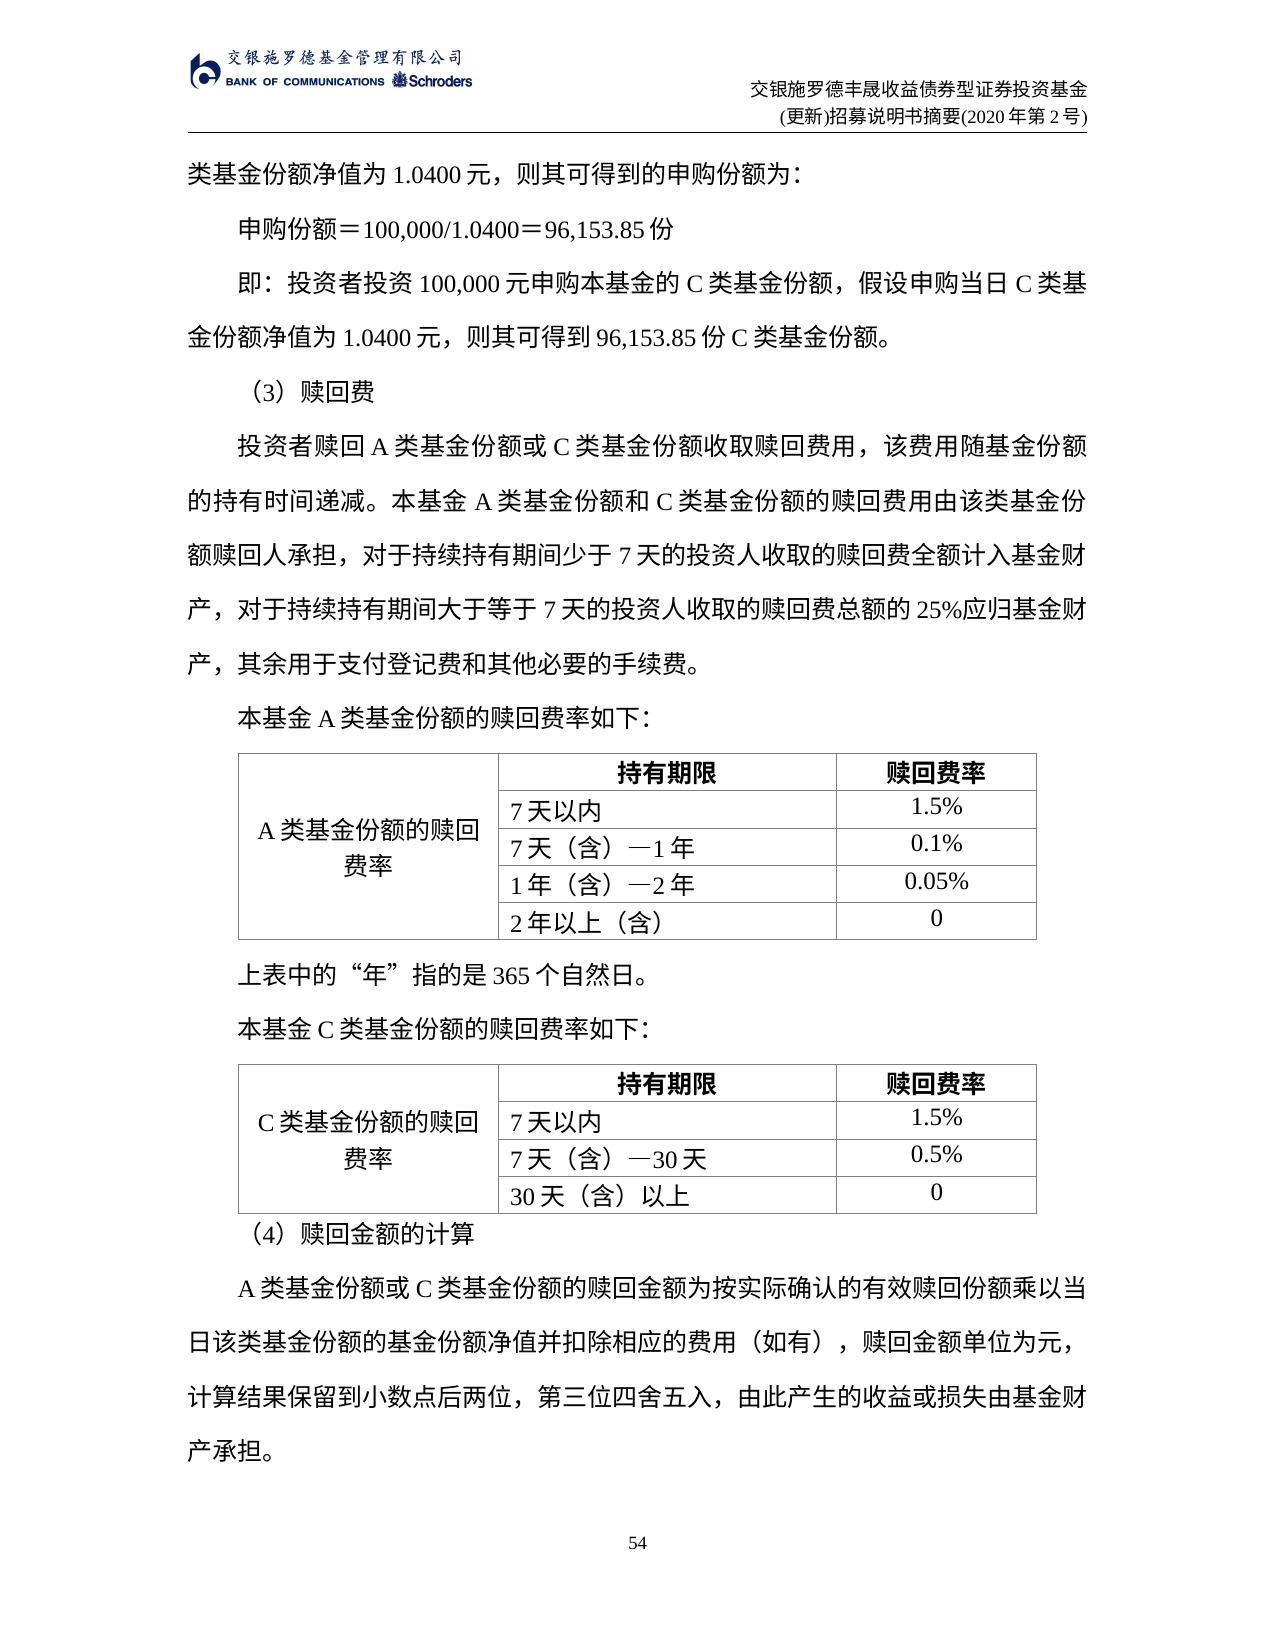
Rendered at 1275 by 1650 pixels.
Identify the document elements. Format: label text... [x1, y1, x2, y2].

table_header 赎回费率 [837, 754, 1036, 790]
text （4）赎回金额的计算 [187, 1214, 1087, 1250]
table_cell 7天以内 [499, 1102, 836, 1138]
table_cell 2年以上（含） [499, 903, 836, 939]
picture [190, 50, 472, 89]
table_header C类基金份额的赎回费率 [239, 1065, 498, 1213]
table_cell 30天（含）以上 [499, 1177, 836, 1213]
table_cell 0.5% [837, 1140, 1036, 1176]
table_cell 0 [837, 1177, 1036, 1213]
table_cell 1年（含）—2年 [499, 866, 836, 902]
text 申购份额＝100,000/1.0400＝96,153.85份 [187, 209, 1087, 245]
table_cell 7天以内 [499, 791, 836, 827]
text 投资者赎回A类基金份额或C类基金份额收取赎回费用，该费用随基金份额的持有时间递减。本基金A类基金份额和C类基金份额的赎回费用由该类基金份额赎回人承担，对于持续持有期间少于7天的投资人收取的赎回费全额计入基金财产，对于持续持有期间大于等于7天的投资人收取的赎回费总额的25%应归基金财产，其余用于支付登记费和其他必要的手续费。 [187, 427, 1087, 680]
text 上表中的“年”指的是365个自然日。 [187, 955, 1087, 991]
table_cell 1.5% [837, 791, 1036, 827]
text （3）赎回费 [187, 372, 1087, 408]
text 即：投资者投资100,000元申购本基金的C类基金份额，假设申购当日C类基金份额净值为1.0400元，则其可得到96,153.85份C类基金份额。 [187, 263, 1087, 354]
text 本基金C类基金份额的赎回费率如下： [187, 1009, 1087, 1046]
table_cell 0.1% [837, 829, 1036, 865]
table_header 持有期限 [499, 754, 836, 790]
table_cell 7天（含）—30天 [499, 1140, 836, 1176]
table_cell 0.05% [837, 866, 1036, 902]
text 本基金A类基金份额的赎回费率如下： [187, 698, 1087, 735]
table_header 赎回费率 [837, 1065, 1036, 1101]
text A类基金份额或C类基金份额的赎回金额为按实际确认的有效赎回份额乘以当日该类基金份额的基金份额净值并扣除相应的费用（如有），赎回金额单位为元，计算结果保留到小数点后两位，第三位四舍五入，由此产生的收益或损失由基金财产承担。 [187, 1268, 1087, 1468]
table_cell 7天（含）—1年 [499, 829, 836, 865]
table_header A类基金份额的赎回费率 [239, 754, 498, 939]
table_header 持有期限 [499, 1065, 836, 1101]
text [187, 155, 1087, 191]
table_cell 1.5% [837, 1102, 1036, 1138]
table_cell 0 [837, 903, 1036, 939]
